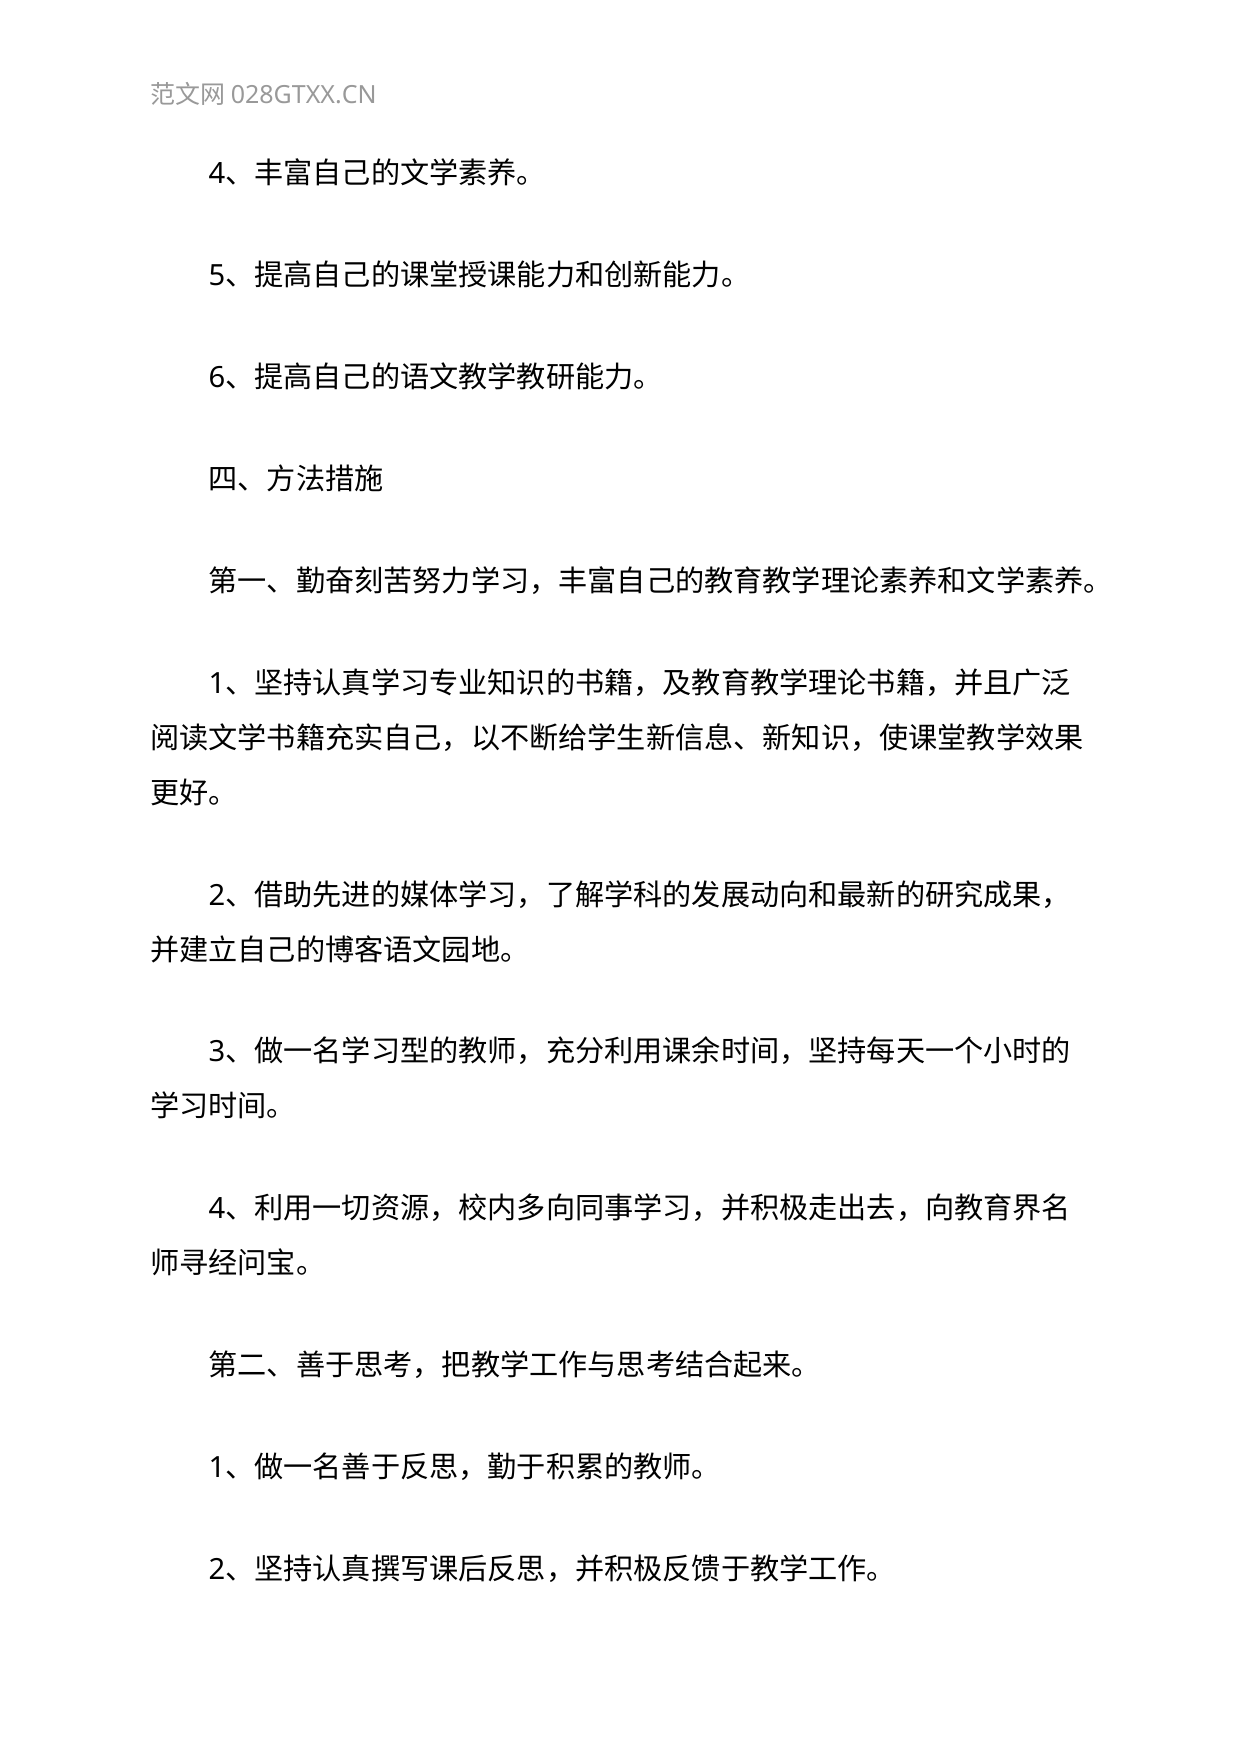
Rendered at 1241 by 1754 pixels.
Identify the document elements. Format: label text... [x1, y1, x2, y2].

text 2、坚持认真撰写课后反思，并积极反馈于教学工作。 [150, 1545, 1090, 1588]
text 6、提高自己的语文教学教研能力。 [150, 354, 1090, 396]
text 2、借助先进的媒体学习，了解学科的发展动向和最新的研究成果，并建立自己的博客语文园地。 [150, 871, 1090, 968]
text 第二、善于思考，把教学工作与思考结合起来。 [150, 1341, 1090, 1384]
text 4、丰富自己的文学素养。 [150, 150, 1090, 192]
text 第一、勤奋刻苦努力学习，丰富自己的教育教学理论素养和文学素养。 [150, 558, 1090, 600]
text 1、坚持认真学习专业知识的书籍，及教育教学理论书籍，并且广泛阅读文学书籍充实自己，以不断给学生新信息、新知识，使课堂教学效果更好。 [150, 659, 1090, 812]
text 3、做一名学习型的教师，充分利用课余时间，坚持每天一个小时的学习时间。 [150, 1028, 1090, 1125]
text 5、提高自己的课堂授课能力和创新能力。 [150, 252, 1090, 294]
text 1、做一名善于反思，勤于积累的教师。 [150, 1443, 1090, 1486]
text 四、方法措施 [150, 456, 1090, 498]
text 4、利用一切资源，校内多向同事学习，并积极走出去，向教育界名师寻经问宝。 [150, 1185, 1090, 1282]
